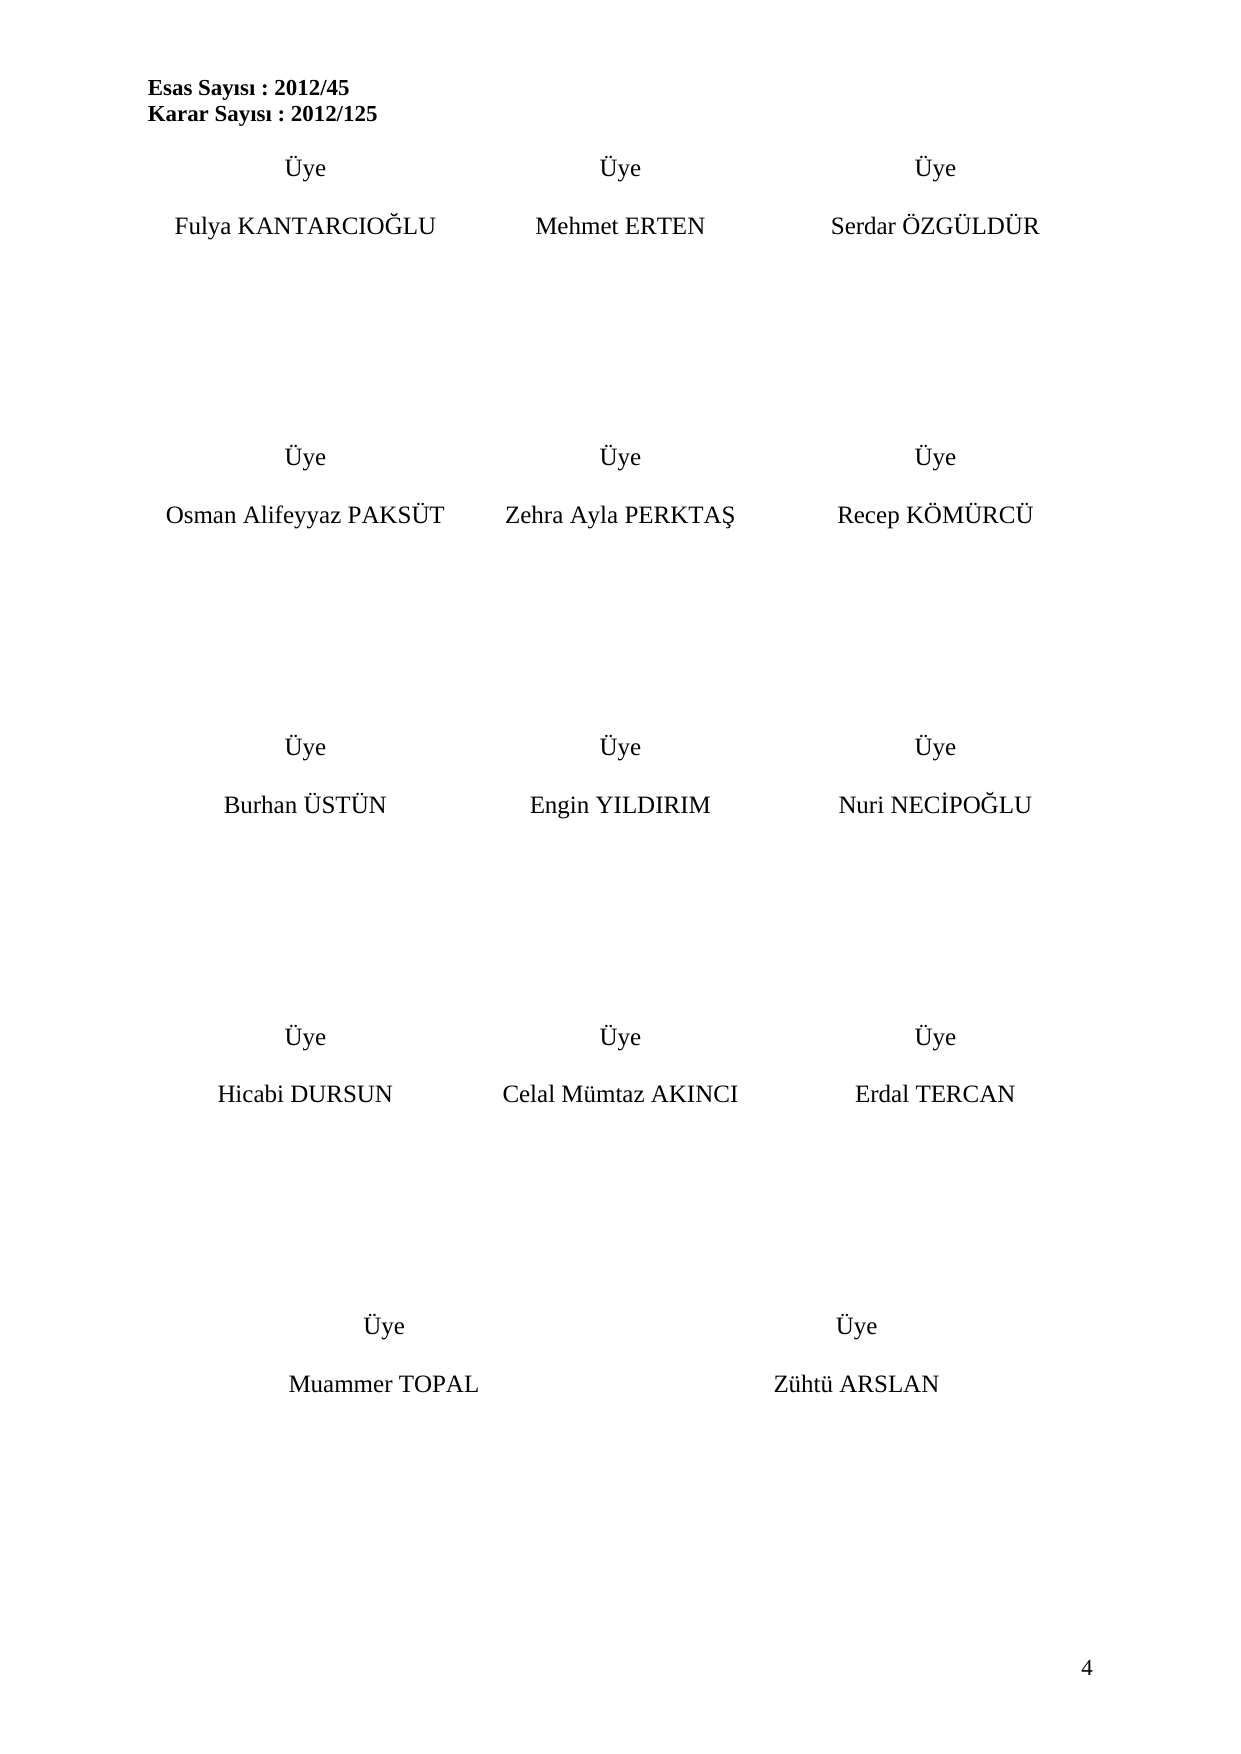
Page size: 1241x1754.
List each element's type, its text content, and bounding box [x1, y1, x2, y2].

table_header Üye Engin YILDIRIM [463, 732, 778, 819]
table_header Üye Recep KÖMÜRCÜ [778, 443, 1093, 529]
table_header Üye Fulya KANTARCIOĞLU [148, 153, 463, 239]
table_header Üye Muammer TOPAL [148, 1311, 620, 1398]
table_header Üye Nuri NECİPOĞLU [778, 732, 1093, 819]
table_header Üye Celal Mümtaz AKINCI [463, 1022, 778, 1108]
table_header Üye Hicabi DURSUN [148, 1022, 463, 1108]
table_header Üye Mehmet ERTEN [463, 153, 778, 239]
table_header Üye Erdal TERCAN [778, 1022, 1093, 1108]
table_header Üye Serdar ÖZGÜLDÜR [778, 153, 1093, 239]
table_header Üye Zühtü ARSLAN [620, 1311, 1093, 1398]
table_header Üye Osman Alifeyyaz PAKSÜT [148, 443, 463, 529]
table_header Üye Burhan ÜSTÜN [148, 732, 463, 819]
table_header Üye Zehra Ayla PERKTAŞ [463, 443, 778, 529]
